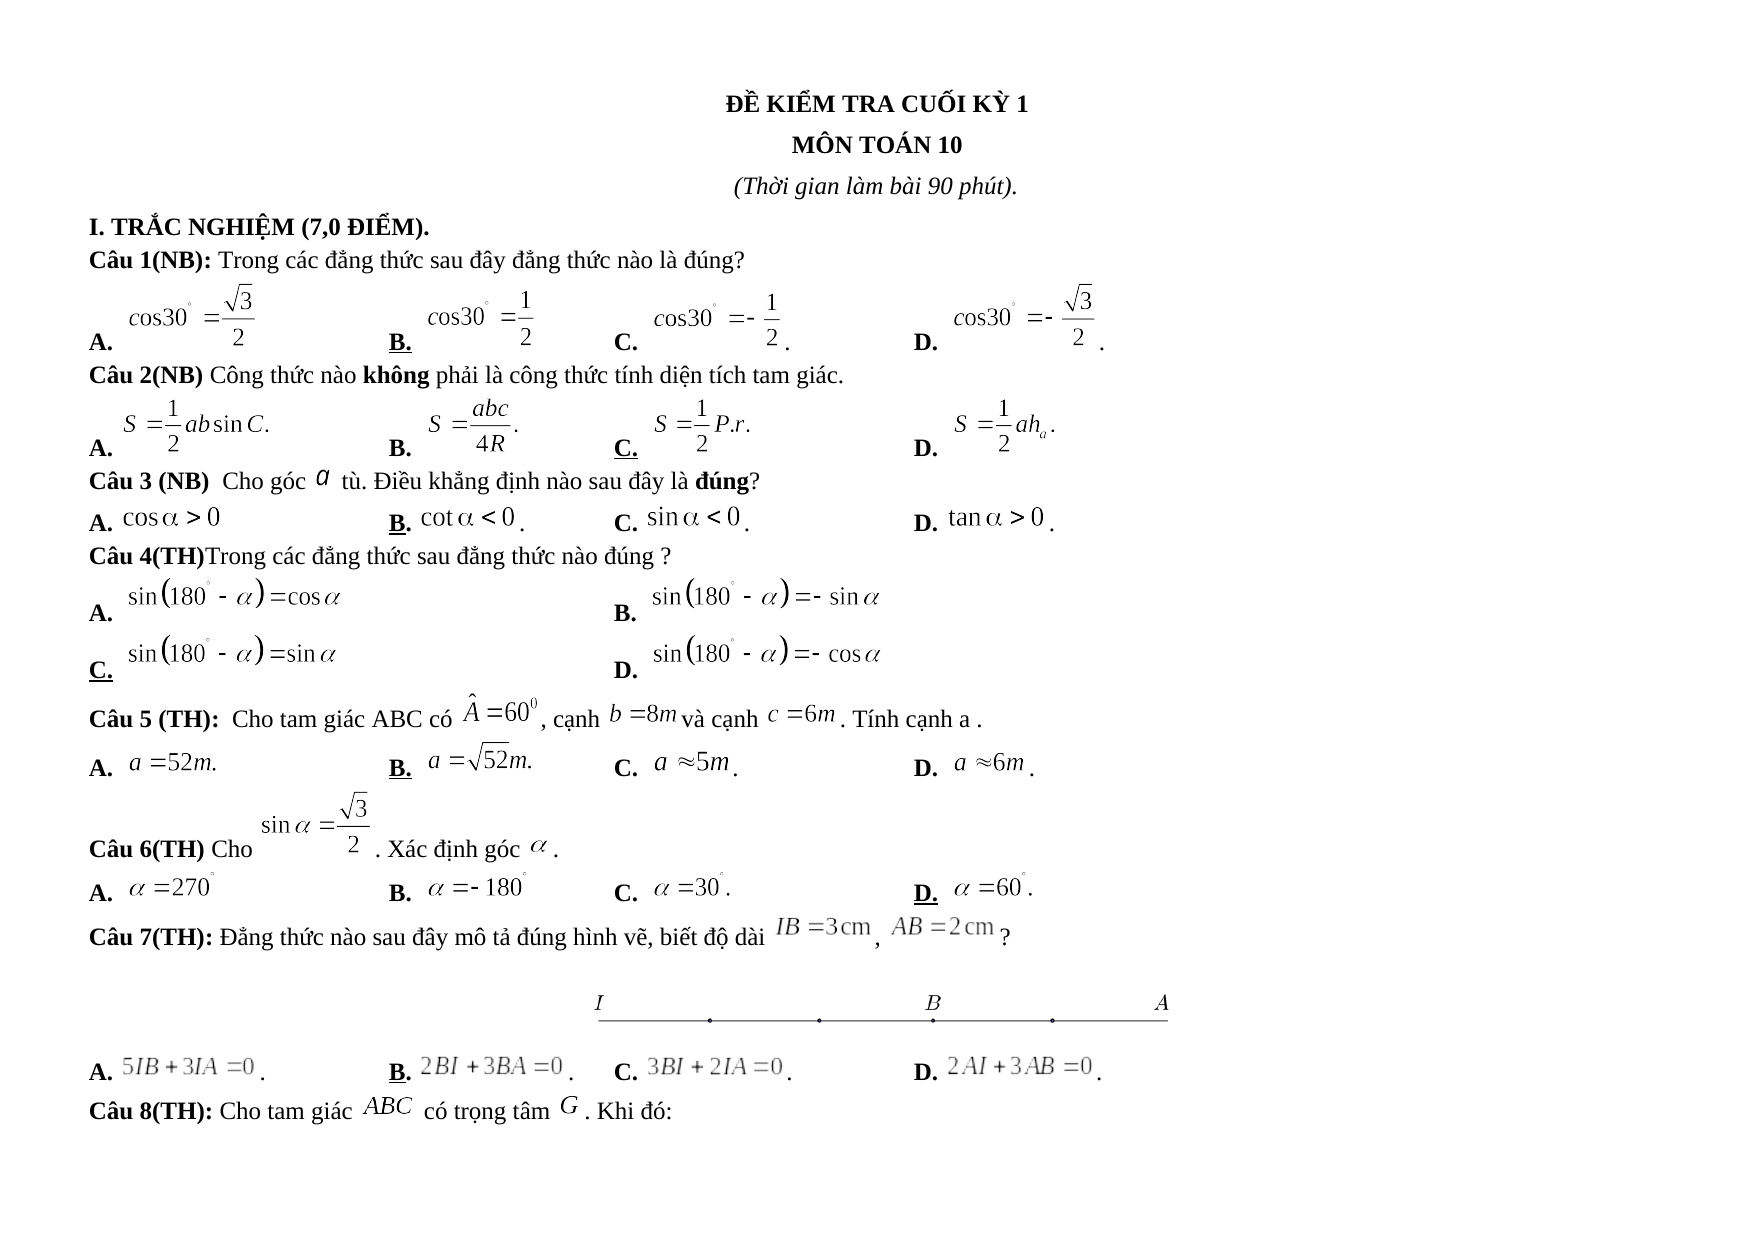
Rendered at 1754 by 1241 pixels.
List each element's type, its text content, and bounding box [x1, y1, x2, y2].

text ĐỀ KIỂM TRA CUỐI KỲ 1 [89, 89, 1665, 117]
text A. B. C. D. [89, 393, 1665, 462]
text Câu 1(NB): Trong các đẳng thức sau đây đẳng thức nào là đúng? [89, 245, 1665, 274]
text I. TRẮC NGHIỆM (7,0 ĐIỂM). [89, 212, 1665, 241]
text A. B. [89, 574, 1665, 627]
text A. B. C. . D. . [89, 737, 1665, 782]
text A. . B. . C. . D. . [89, 1044, 1665, 1086]
text Câu 7(TH): Đẳng thức nào sau đây mô tả đúng hình vẽ, biết độ dài , ? [89, 912, 1665, 951]
text Câu 8(TH): Cho tam giác có trọng tâm . Khi đó: [89, 1090, 1665, 1125]
text Câu 2(NB) Công thức nào không phải là công thức tính diện tích tam giác. [89, 360, 1665, 389]
text Câu 5 (TH): Cho tam giác ABC có , cạnh và cạnh . Tính cạnh a . [89, 688, 1665, 733]
text A. B. . C. . D. . [89, 499, 1665, 537]
text A. B. C. D. [89, 868, 1665, 907]
text Câu 4(TH)Trong các đẳng thức sau đẳng thức nào đúng ? [89, 541, 1665, 570]
text MÔN TOÁN 10 [89, 130, 1665, 159]
text (Thời gian làm bài 90 phút). [89, 171, 1665, 200]
text Câu 6(TH) Cho . Xác định góc . [89, 786, 1665, 863]
picture [577, 955, 1177, 1040]
text A. B. C. . D. . [89, 278, 1665, 356]
text Câu 3 (NB) Cho góc tù. Điều khẳng định nào sau đây là đúng? [89, 466, 1665, 495]
text C. D. [89, 631, 1665, 684]
